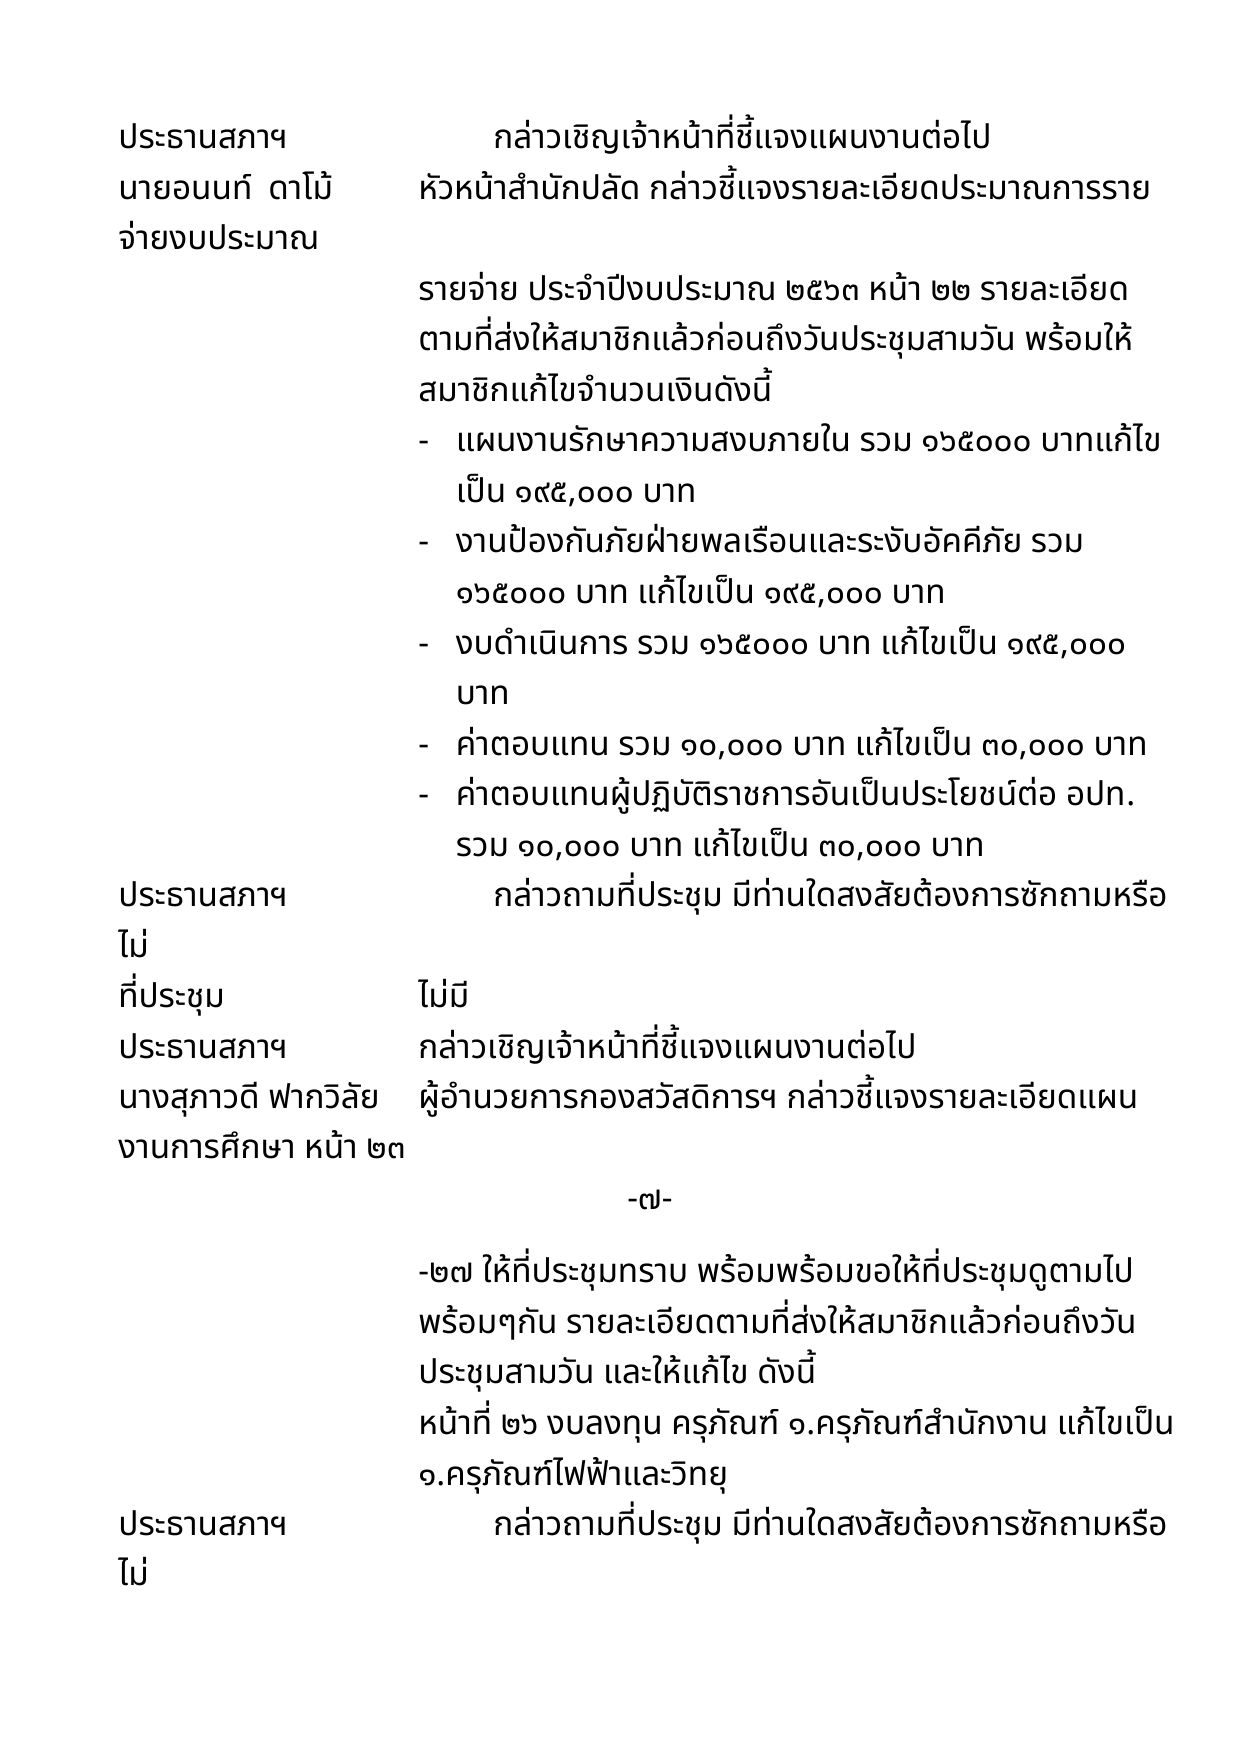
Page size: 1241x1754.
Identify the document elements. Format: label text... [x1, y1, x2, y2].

text ประธานสภาฯ กล่าวเชิญเจ้าหน้าที่ชี้แจงแผนงานต่อไป [118, 1023, 1181, 1073]
list แผนงานรักษาความสงบภายใน รวม ๑๖๕๐๐๐ บาทแก้ไขเป็น ๑๙๕,๐๐๐ บาท [418, 416, 1181, 517]
text -๗- [118, 1174, 1181, 1224]
text ประธานสภาฯ กล่าวเชิญเจ้าหน้าที่ชี้แจงแผนงานต่อไป [118, 113, 1181, 164]
list ค่าตอบแทนผู้ปฏิบัติราชการอันเป็นประโยชน์ต่อ อปท. รวม ๑๐,๐๐๐ บาท แก้ไขเป็น ๓๐,๐๐๐ บาท [418, 770, 1181, 871]
text ประธานสภาฯ กล่าวถามที่ประชุม มีท่านใดสงสัยต้องการซักถามหรือไม่ [118, 871, 1181, 972]
text รายจ่าย ประจำปีงบประมาณ ๒๕๖๓ หน้า ๒๒ รายละเอียดตามที่ส่งให้สมาชิกแล้วก่อนถึงวันประชุมสามวัน พร้อมให้สมาชิกแก้ไขจำนวนเงินดังนี้ [418, 265, 1181, 416]
list งบดำเนินการ รวม ๑๖๕๐๐๐ บาท แก้ไขเป็น ๑๙๕,๐๐๐ บาท [418, 618, 1181, 719]
text หน้าที่ ๒๖ งบลงทุน ครุภัณฑ์ ๑.ครุภัณฑ์สำนักงาน แก้ไขเป็น ๑.ครุภัณฑ์ไฟฟ้าและวิทยุ [418, 1399, 1181, 1500]
text -๒๗ ให้ที่ประชุมทราบ พร้อมพร้อมขอให้ที่ประชุมดูตามไปพร้อมๆกัน รายละเอียดตามที่ส่งให้สมาชิกแล้วก่อนถึงวันประชุมสามวัน และให้แก้ไข ดังนี้ [418, 1247, 1181, 1399]
text ประธานสภาฯ กล่าวถามที่ประชุม มีท่านใดสงสัยต้องการซักถามหรือไม่ [118, 1500, 1181, 1601]
text ที่ประชุม ไม่มี [118, 972, 1181, 1023]
list ค่าตอบแทน รวม ๑๐,๐๐๐ บาท แก้ไขเป็น ๓๐,๐๐๐ บาท [418, 719, 1181, 770]
text นายอนนท์ ดาโม้ หัวหน้าสำนักปลัด กล่าวชี้แจงรายละเอียดประมาณการรายจ่ายงบประมาณ [118, 164, 1181, 265]
list งานป้องกันภัยฝ่ายพลเรือนและระงับอัคคีภัย รวม ๑๖๕๐๐๐ บาท แก้ไขเป็น ๑๙๕,๐๐๐ บาท [418, 517, 1181, 618]
text นางสุภาวดี ฟากวิลัย ผู้อำนวยการกองสวัสดิการฯ กล่าวชี้แจงรายละเอียดแผนงานการศึกษา หน้า ๒๓ [118, 1073, 1181, 1174]
